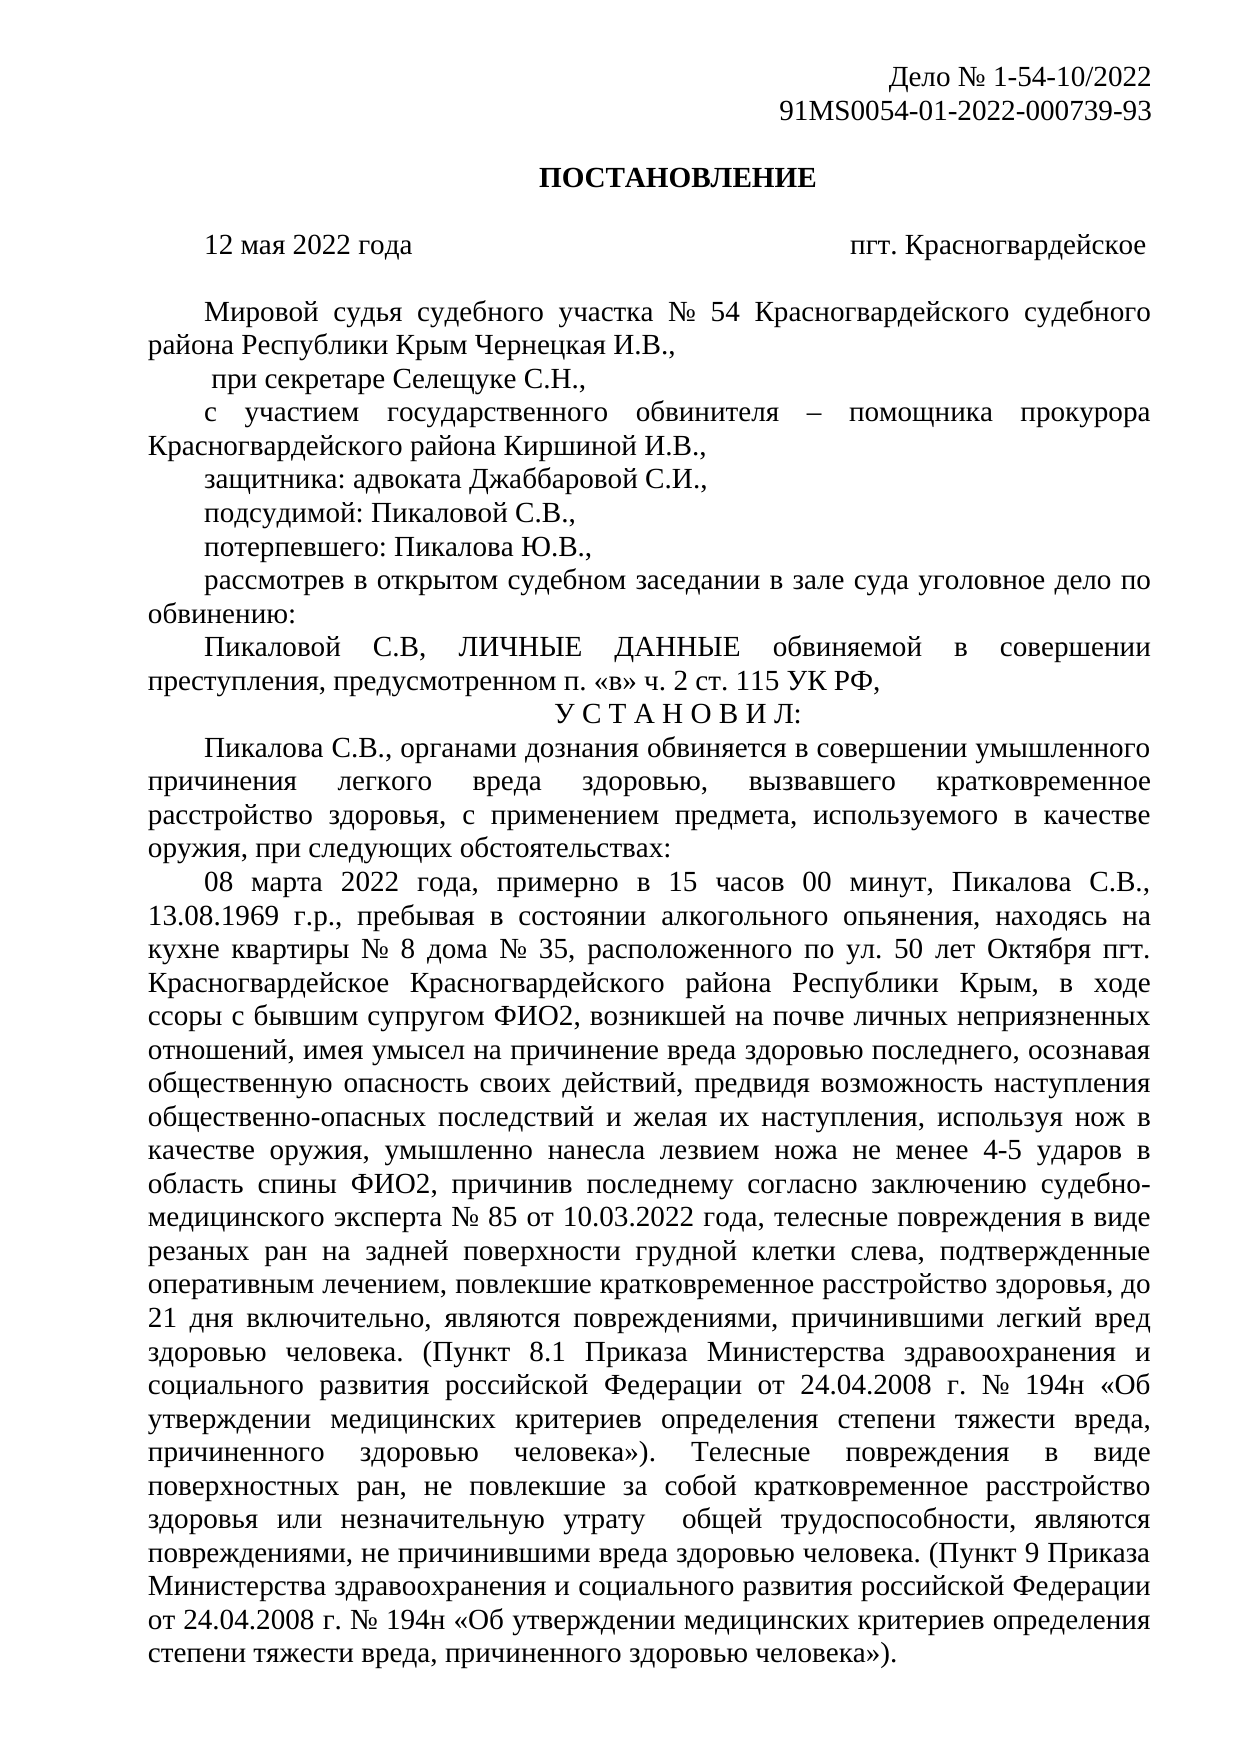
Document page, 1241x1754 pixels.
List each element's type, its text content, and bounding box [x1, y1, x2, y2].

text 12 мая 2022 года пгт. Красногвардейское [148, 227, 1152, 260]
text 91MS0054-01-2022-000739-93 [148, 93, 1152, 126]
text Дело № 1-54-10/2022 [148, 59, 1152, 93]
text рассмотрев в открытом судебном заседании в зале суда уголовное дело по обвинению: [148, 562, 1152, 629]
text Мировой судья судебного участка № 54 Красногвардейского судебного района Республики Крым Чернецкая И.В., [148, 294, 1152, 361]
text 08 марта 2022 года, примерно в 15 часов 00 минут, Пикалова С.В., 13.08.1969 г.р., пребывая в состоянии алкогольного опьянения, находясь на кухне квартиры № 8 дома № 35, расположенного по ул. 50 лет Октября пгт. Красногвардейское Красногвардейского района Республики Крым, в ходе ссоры с бывшим супругом ФИО2, возникшей на почве личных неприязненных отношений, имея умысел на причинение вреда здоровью последнего, осознавая общественную опасность своих действий, предвидя возможность наступления общественно-опасных последствий и желая их наступления, используя нож в качестве оружия, умышленно нанесла лезвием ножа не менее 4-5 ударов в область спины ФИО2, причинив последнему согласно заключению судебно-медицинского эксперта № 85 от 10.03.2022 года, телесные повреждения в виде резаных ран на задней поверхности грудной клетки слева, подтвержденные оперативным лечением, повлекшие кратковременное расстройство здоровья, до 21 дня включительно, являются повреждениями, причинившими легкий вред здоровью человека. (Пункт 8.1 Приказа Министерства здравоохранения и социального развития российской Федерации от 24.04.2008 г. № 194н «Об утверждении медицинских критериев определения степени тяжести вреда, причиненного здоровью человека»). Телесные повреждения в виде поверхностных ран, не повлекшие за собой кратковременное расстройство здоровья или незначительную утрату общей трудоспособности, являются повреждениями, не причинившими вреда здоровью человека. (Пункт 9 Приказа Министерства здравоохранения и социального развития российской Федерации от 24.04.2008 г. № 194н «Об утверждении медицинских критериев определения степени тяжести вреда, причиненного здоровью человека»). [148, 864, 1152, 1669]
text потерпевшего: Пикалова Ю.В., [148, 529, 1152, 562]
text ПОСТАНОВЛЕНИЕ [148, 160, 1152, 193]
text У С Т А Н О В И Л: [148, 696, 1152, 730]
text при секретаре Селещуке С.Н., [148, 361, 1152, 394]
text Пикалова С.В., органами дознания обвиняется в совершении умышленного причинения легкого вреда здоровью, вызвавшего кратковременное расстройство здоровья, с применением предмета, используемого в качестве оружия, при следующих обстоятельствах: [148, 730, 1152, 864]
text с участием государственного обвинителя – помощника прокурора Красногвардейского района Киршиной И.В., [148, 394, 1152, 462]
text подсудимой: Пикаловой С.В., [148, 495, 1152, 529]
text защитника: адвоката Джаббаровой С.И., [148, 462, 1152, 495]
text Пикаловой С.В, ЛИЧНЫЕ ДАННЫЕ обвиняемой в совершении преступления, предусмотренном п. «в» ч. 2 ст. 115 УК РФ, [148, 629, 1152, 696]
